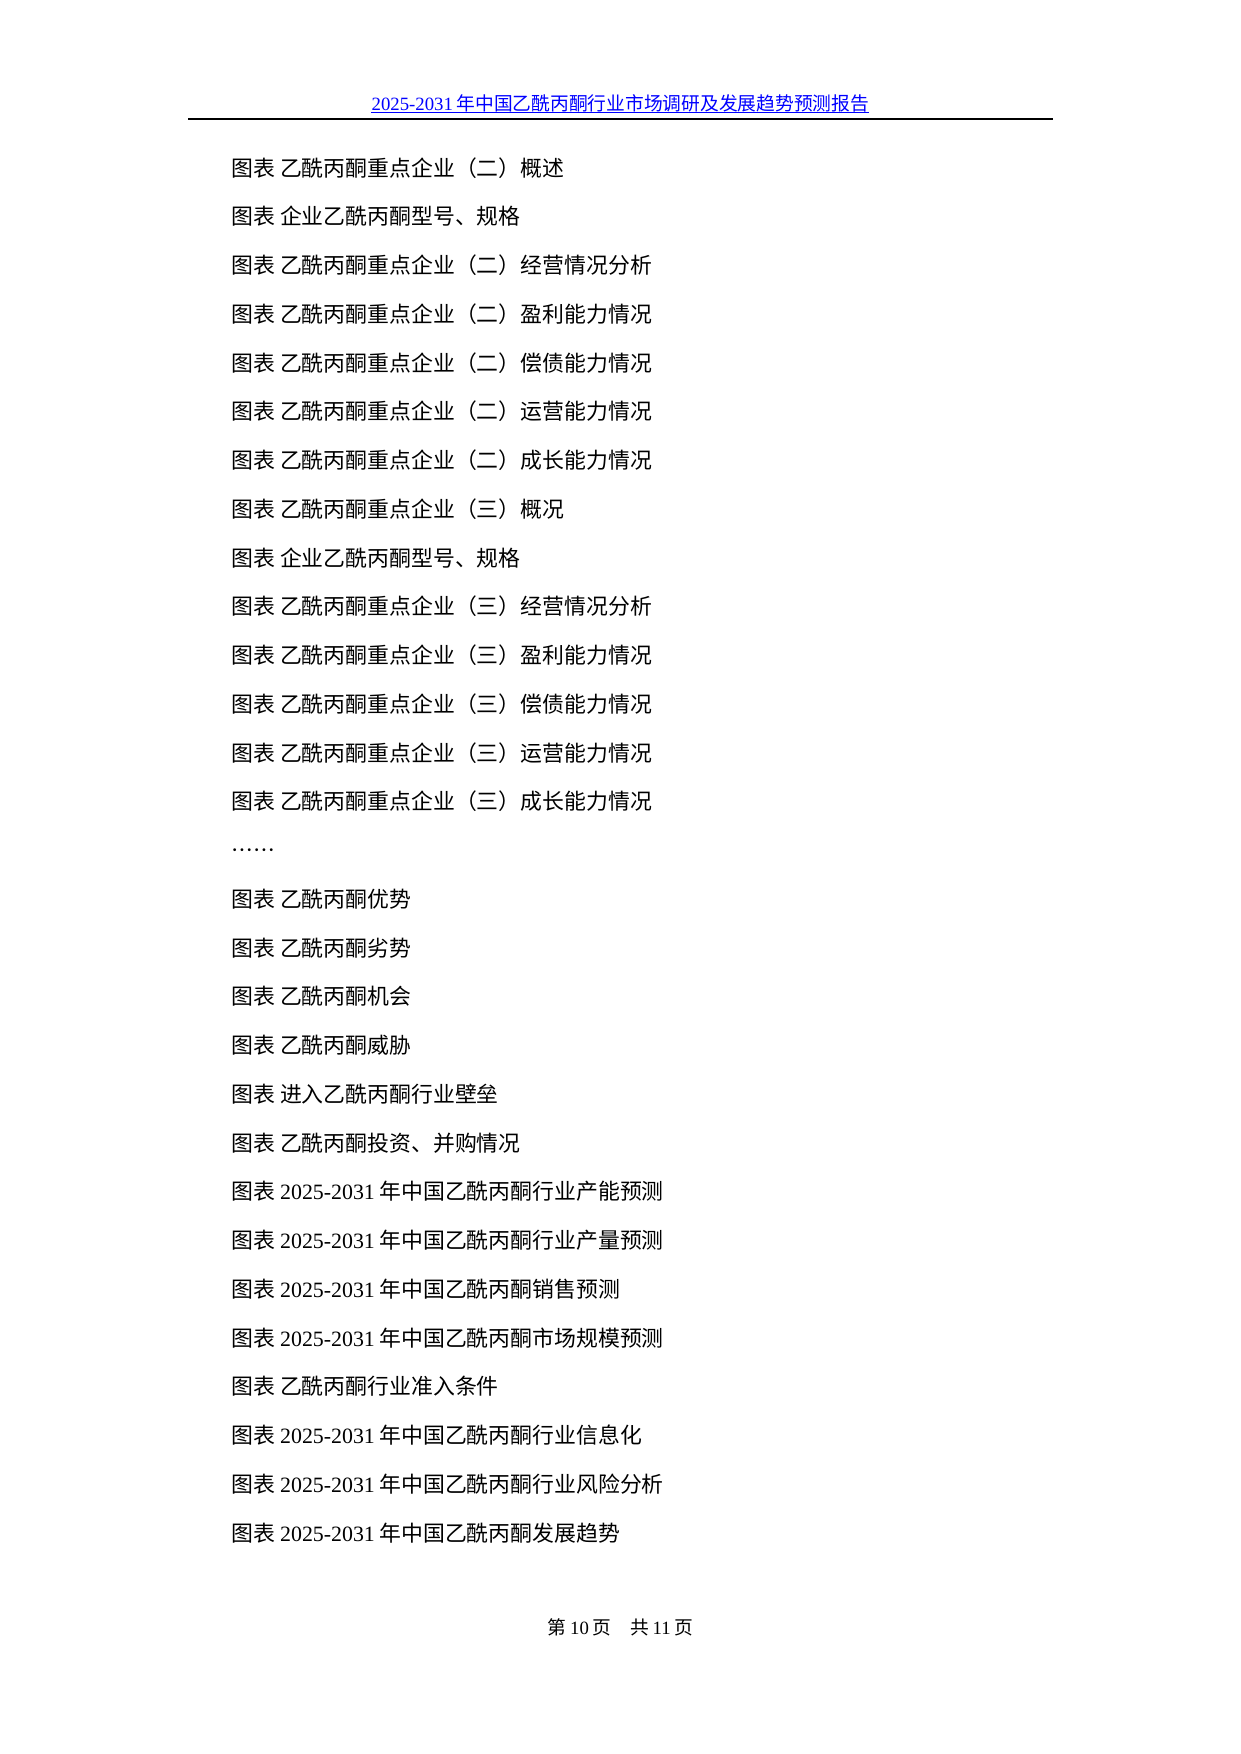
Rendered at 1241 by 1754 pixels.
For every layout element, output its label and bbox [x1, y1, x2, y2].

text [187, 150, 1053, 1548]
